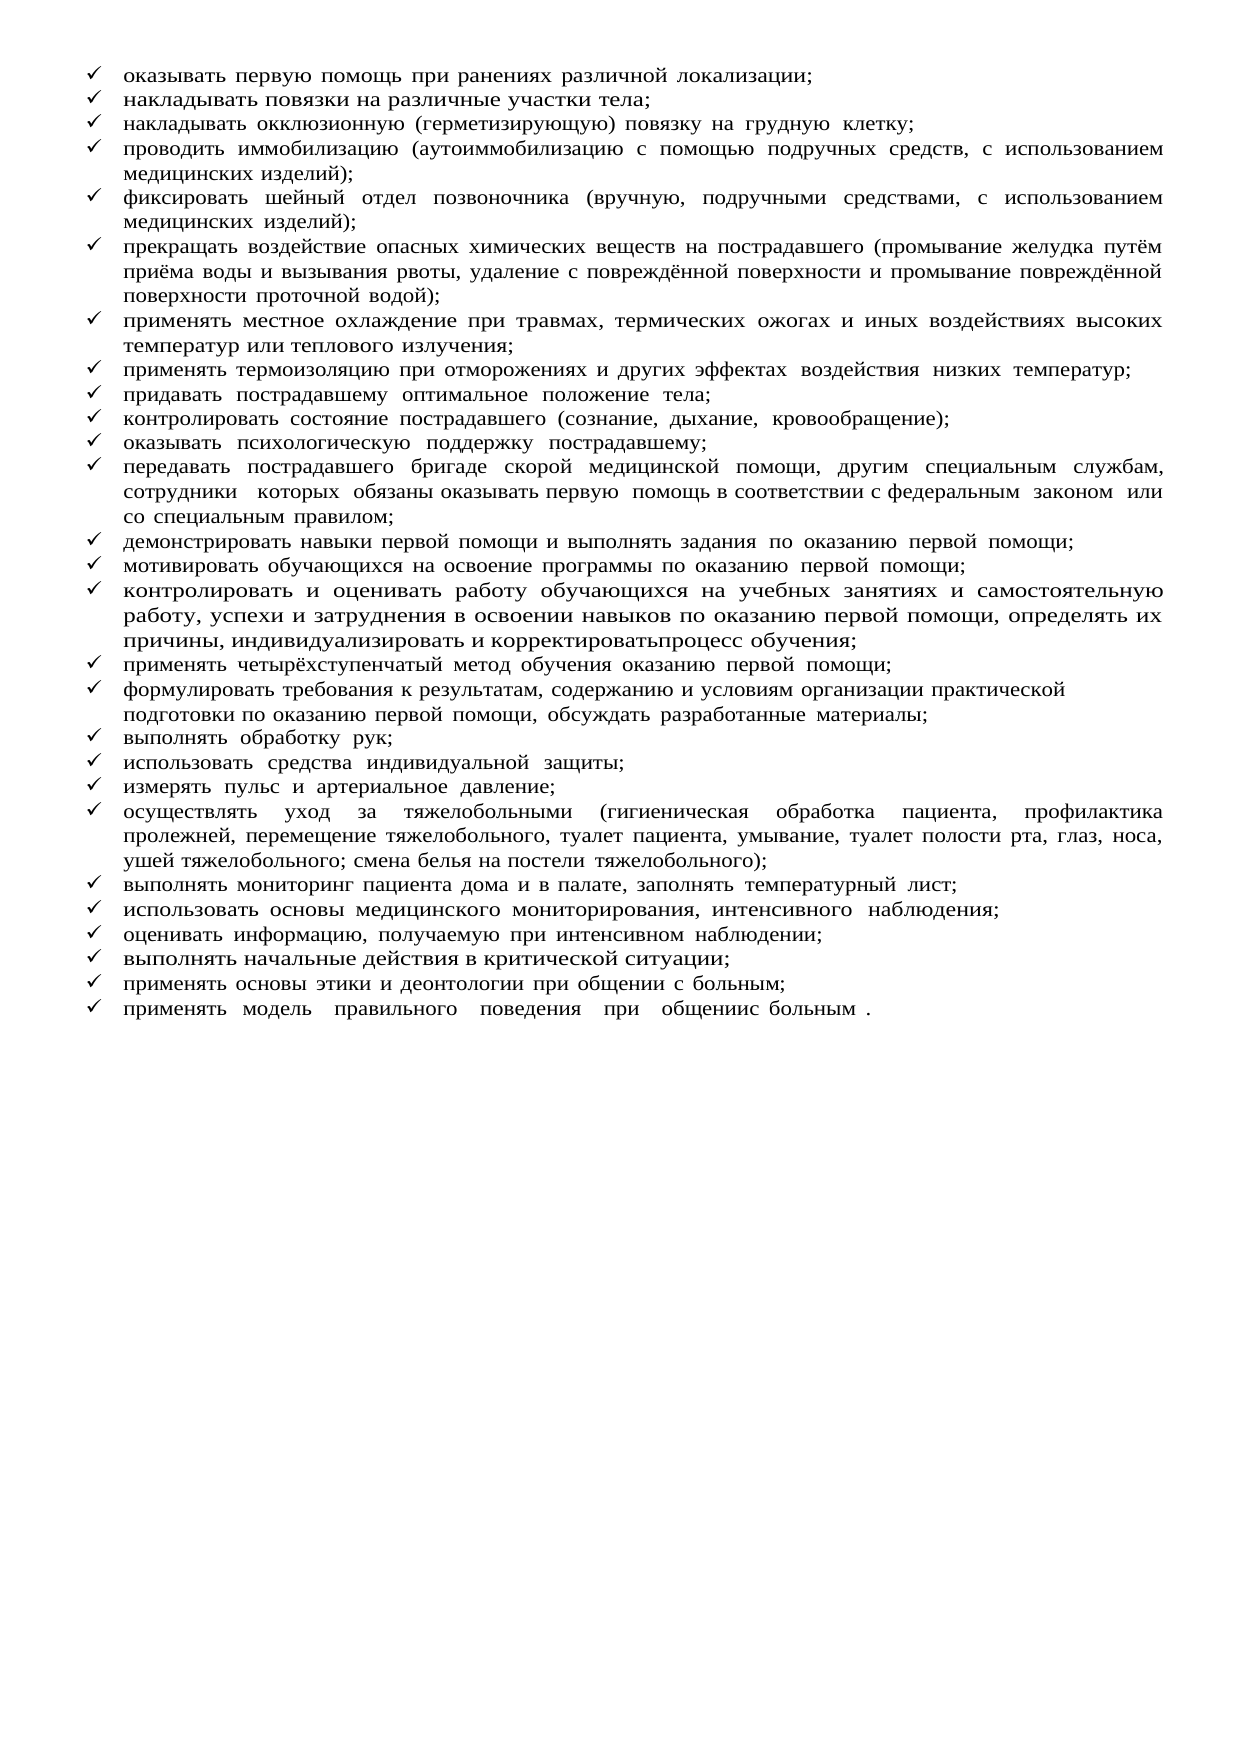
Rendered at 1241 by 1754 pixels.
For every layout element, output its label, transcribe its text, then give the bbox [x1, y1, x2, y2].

list оказывать психологическую поддержку пострадавшему; [85, 430, 1192, 454]
list использовать средства индивидуальной защиты; [85, 750, 1192, 774]
list мотивировать обучающихся на освоение программы по оказанию первой помощи; [85, 553, 1192, 577]
list оказывать первую помощь при ранениях различной локализации; [85, 63, 1192, 87]
list демонстрировать навыки первой помощи и выполнять задания по оказанию первой помощи; [85, 528, 1192, 553]
list контролировать состояние пострадавшего (сознание, дыхание, кровообращение); [85, 406, 1192, 430]
list выполнять мониторинг пациента дома и в палате, заполнять температурный лист; [85, 873, 1192, 896]
list проводить иммобилизацию (аутоиммобилизацию с помощью подручных средств, с использованием медицинских изделий); [85, 136, 1164, 184]
list выполнять обработку рук; [85, 726, 1192, 749]
list накладывать окклюзионную (герметизирующую) повязку на грудную клетку; [85, 111, 1192, 135]
list применять термоизоляцию при отморожениях и других эффектах воздействия низких температур; [85, 357, 1192, 381]
list придавать пострадавшему оптимальное положение тела; [85, 382, 1192, 406]
list фиксировать шейный отдел позвоночника (вручную, подручными средствами, с использованием медицинских изделий); [85, 185, 1164, 233]
list оценивать информацию, получаемую при интенсивном наблюдении; [85, 922, 1192, 946]
list использовать основы медицинского мониторирования, интенсивного наблюдения; [85, 897, 1192, 921]
list применять четырёхступенчатый метод обучения оказанию первой помощи; [85, 652, 1192, 676]
list передавать пострадавшего бригаде скорой медицинской помощи, другим специальным службам, сотрудники которых обязаны оказывать первую помощь в соответствии с федеральным законом или со специальным правилом; [85, 454, 1164, 528]
list применять основы этики и деонтологии при общении с больным; [85, 971, 1192, 995]
list формулировать требования к результатам, содержанию и условиям организации практической подготовки по оказанию первой помощи, обсуждать разработанные материалы; [85, 677, 1163, 726]
list прекращать воздействие опасных химических веществ на пострадавшего (промывание желудка путём приёма воды и вызывания рвоты, удаление с повреждённой поверхности и промывание повреждённой поверхности проточной водой); [85, 234, 1164, 307]
list выполнять начальные действия в критической ситуации; [85, 946, 1192, 970]
list применять местное охлаждение при травмах, термических ожогах и иных воздействиях высоких температур или теплового излучения; [85, 308, 1163, 357]
list применять модель правильного поведения при общениис больным . [85, 995, 1192, 1019]
list измерять пульс и артериальное давление; [85, 774, 1192, 798]
list осуществлять уход за тяжелобольными (гигиеническая обработка пациента, профилактика пролежней, перемещение тяжелобольного, туалет пациента, умывание, туалет полости рта, глаз, носа, ушей тяжелобольного; смена белья на постели тяжелобольного); [85, 799, 1164, 872]
list контролировать и оценивать работу обучающихся на учебных занятиях и самостоятельную работу, успехи и затруднения в освоении навыков по оказанию первой помощи, определять их причины, индивидуализировать и корректироватьпроцесс обучения; [85, 578, 1164, 652]
list накладывать повязки на различные участки тела; [85, 87, 1192, 111]
